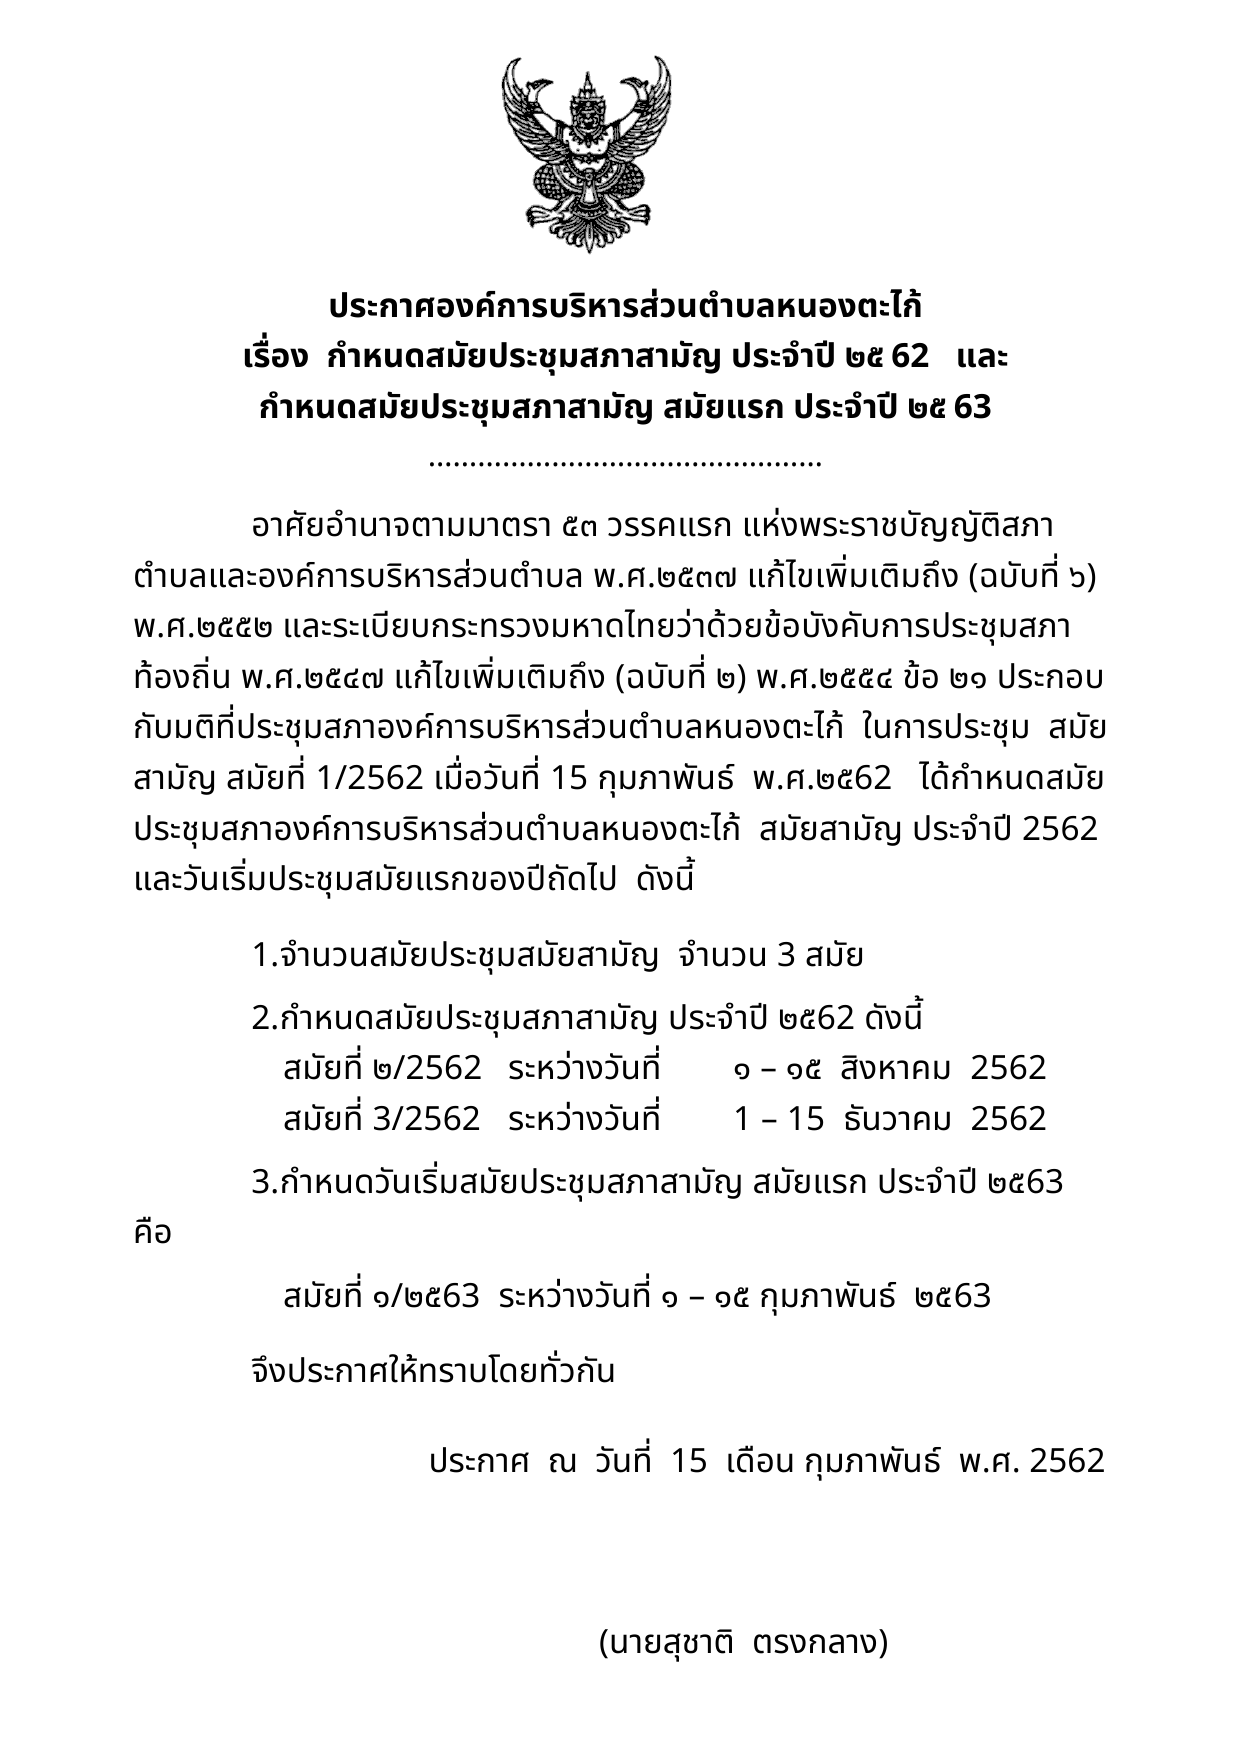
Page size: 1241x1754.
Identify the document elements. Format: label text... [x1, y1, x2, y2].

text (นายสุชาติ ตรงกลาง) [369, 1618, 1118, 1669]
text สมัยที่ 3/2562 ระหว่างวันที่ 1 – 15 ธันวาคม 2562 [165, 1095, 1117, 1145]
text ประกาศองค์การบริหารส่วนตำบลหนองตะไก้ [133, 282, 1118, 332]
text 2.กำหนดสมัยประชุมสภาสามัญ ประจำปี ๒๕62 ดังนี้ [133, 993, 1117, 1044]
picture [493, 50, 684, 255]
text ………………………………………… [133, 433, 1118, 476]
text จึงประกาศให้ทราบโดยทั่วกัน [133, 1347, 1122, 1397]
text 1.จำนวนสมัยประชุมสมัยสามัญ จำนวน 3 สมัย [133, 930, 1117, 981]
subtitle เรื่อง กำหนดสมัยประชุมสภาสามัญ ประจำปี ๒๕62 และ [133, 332, 1118, 383]
text สมัยที่ ๑/๒๕63 ระหว่างวันที่ ๑ – ๑๕ กุมภาพันธ์ ๒๕63 [165, 1271, 1117, 1322]
text สมัยที่ ๒/2562 ระหว่างวันที่ ๑ – ๑๕ สิงหาคม 2562 [165, 1044, 1117, 1095]
subtitle กำหนดสมัยประชุมสภาสามัญ สมัยแรก ประจำปี ๒๕63 [133, 383, 1118, 433]
text 3.กำหนดวันเริ่มสมัยประชุมสภาสามัญ สมัยแรก ประจำปี ๒๕63 คือ [133, 1158, 1117, 1259]
text ประกาศ ณ วันที่ 15 เดือน กุมภาพันธ์ พ.ศ. 2562 [133, 1437, 1118, 1488]
text อาศัยอำนาจตามมาตรา ๕๓ วรรคแรก แห่งพระราชบัญญัติสภาตำบลและองค์การบริหารส่วนตำบล พ.ศ.๒๕๓๗ แก้ไขเพิ่มเติมถึง (ฉบับที่ ๖) พ.ศ.๒๕๕๒ และระเบียบกระทรวงมหาดไทยว่าด้วยข้อบังคับการประชุมสภาท้องถิ่น พ.ศ.๒๕๔๗ แก้ไขเพิ่มเติมถึง (ฉบับที่ ๒) พ.ศ.๒๕๕๔ ข้อ ๒๑ ประกอบกับมติที่ประชุมสภาองค์การบริหารส่วนตำบลหนองตะไก้ ในการประชุม สมัยสามัญ สมัยที่ 1/2562 เมื่อวันที่ 15 กุมภาพันธ์ พ.ศ.๒๕62 ได้กำหนดสมัยประชุมสภาองค์การบริหารส่วนตำบลหนองตะไก้ สมัยสามัญ ประจำปี 2562 และวันเริ่มประชุมสมัยแรกของปีถัดไป ดังนี้ [133, 501, 1117, 905]
